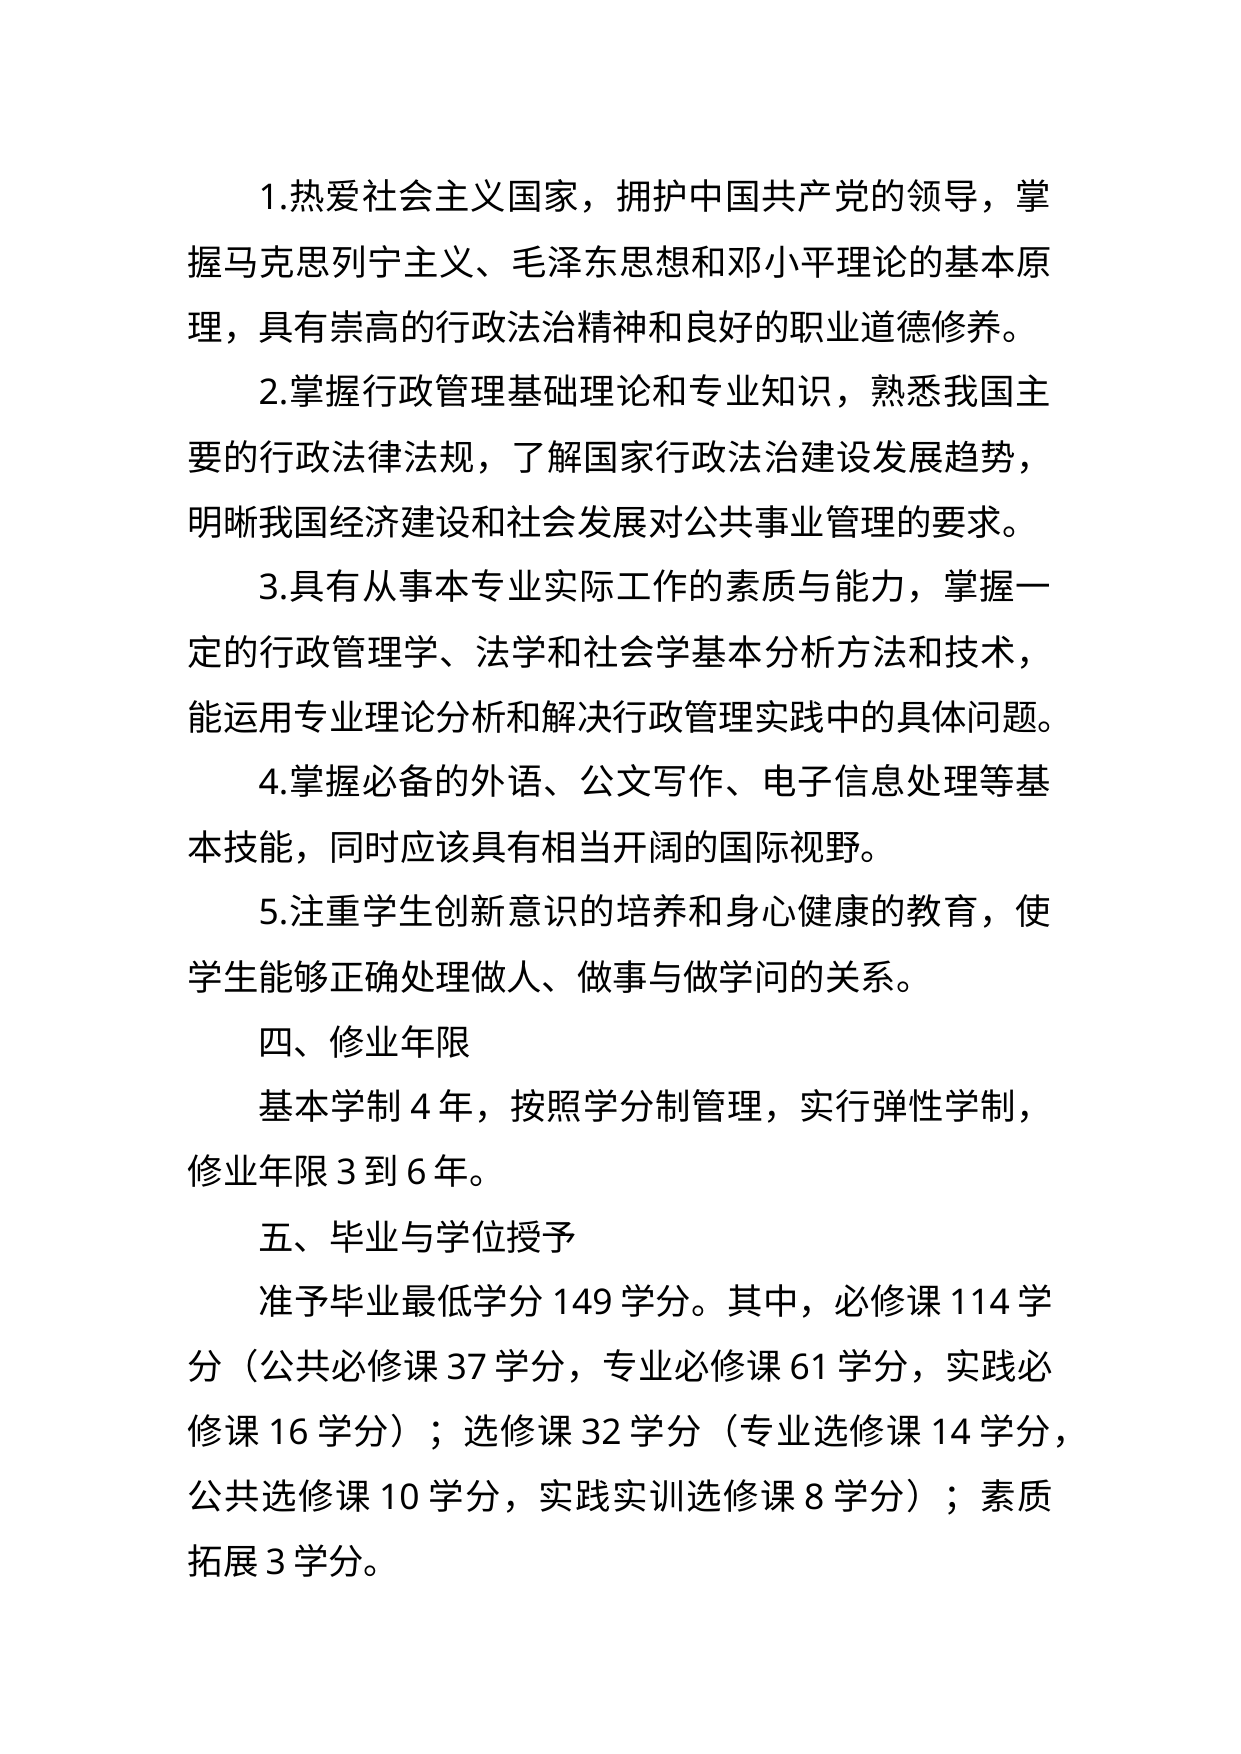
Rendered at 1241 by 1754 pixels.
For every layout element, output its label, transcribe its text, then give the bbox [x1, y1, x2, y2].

text 2.掌握行政管理基础理论和专业知识，熟悉我国主要的行政法律法规，了解国家行政法治建设发展趋势，明晰我国经济建设和社会发展对公共事业管理的要求。 [187, 357, 1053, 552]
text 5.注重学生创新意识的培养和身心健康的教育，使学生能够正确处理做人、做事与做学问的关系。 [187, 877, 1053, 1007]
text 1.热爱社会主义国家，拥护中国共产党的领导，掌握马克思列宁主义、毛泽东思想和邓小平理论的基本原理，具有崇高的行政法治精神和良好的职业道德修养。 [187, 162, 1053, 357]
text 基本学制4年，按照学分制管理，实行弹性学制，修业年限3到6年。 [187, 1072, 1053, 1202]
text 3.具有从事本专业实际工作的素质与能力，掌握一定的行政管理学、法学和社会学基本分析方法和技术，能运用专业理论分析和解决行政管理实践中的具体问题。 [187, 552, 1053, 747]
text 四、修业年限 [187, 1007, 1053, 1072]
text 五、毕业与学位授予 [187, 1202, 1053, 1267]
text 准予毕业最低学分149学分。其中，必修课114学分（公共必修课37学分，专业必修课61学分，实践必修课16学分）；选修课32学分（专业选修课14学分，公共选修课10学分，实践实训选修课8学分）；素质拓展3学分。 [187, 1267, 1053, 1592]
text 4.掌握必备的外语、公文写作、电子信息处理等基本技能，同时应该具有相当开阔的国际视野。 [187, 747, 1053, 877]
